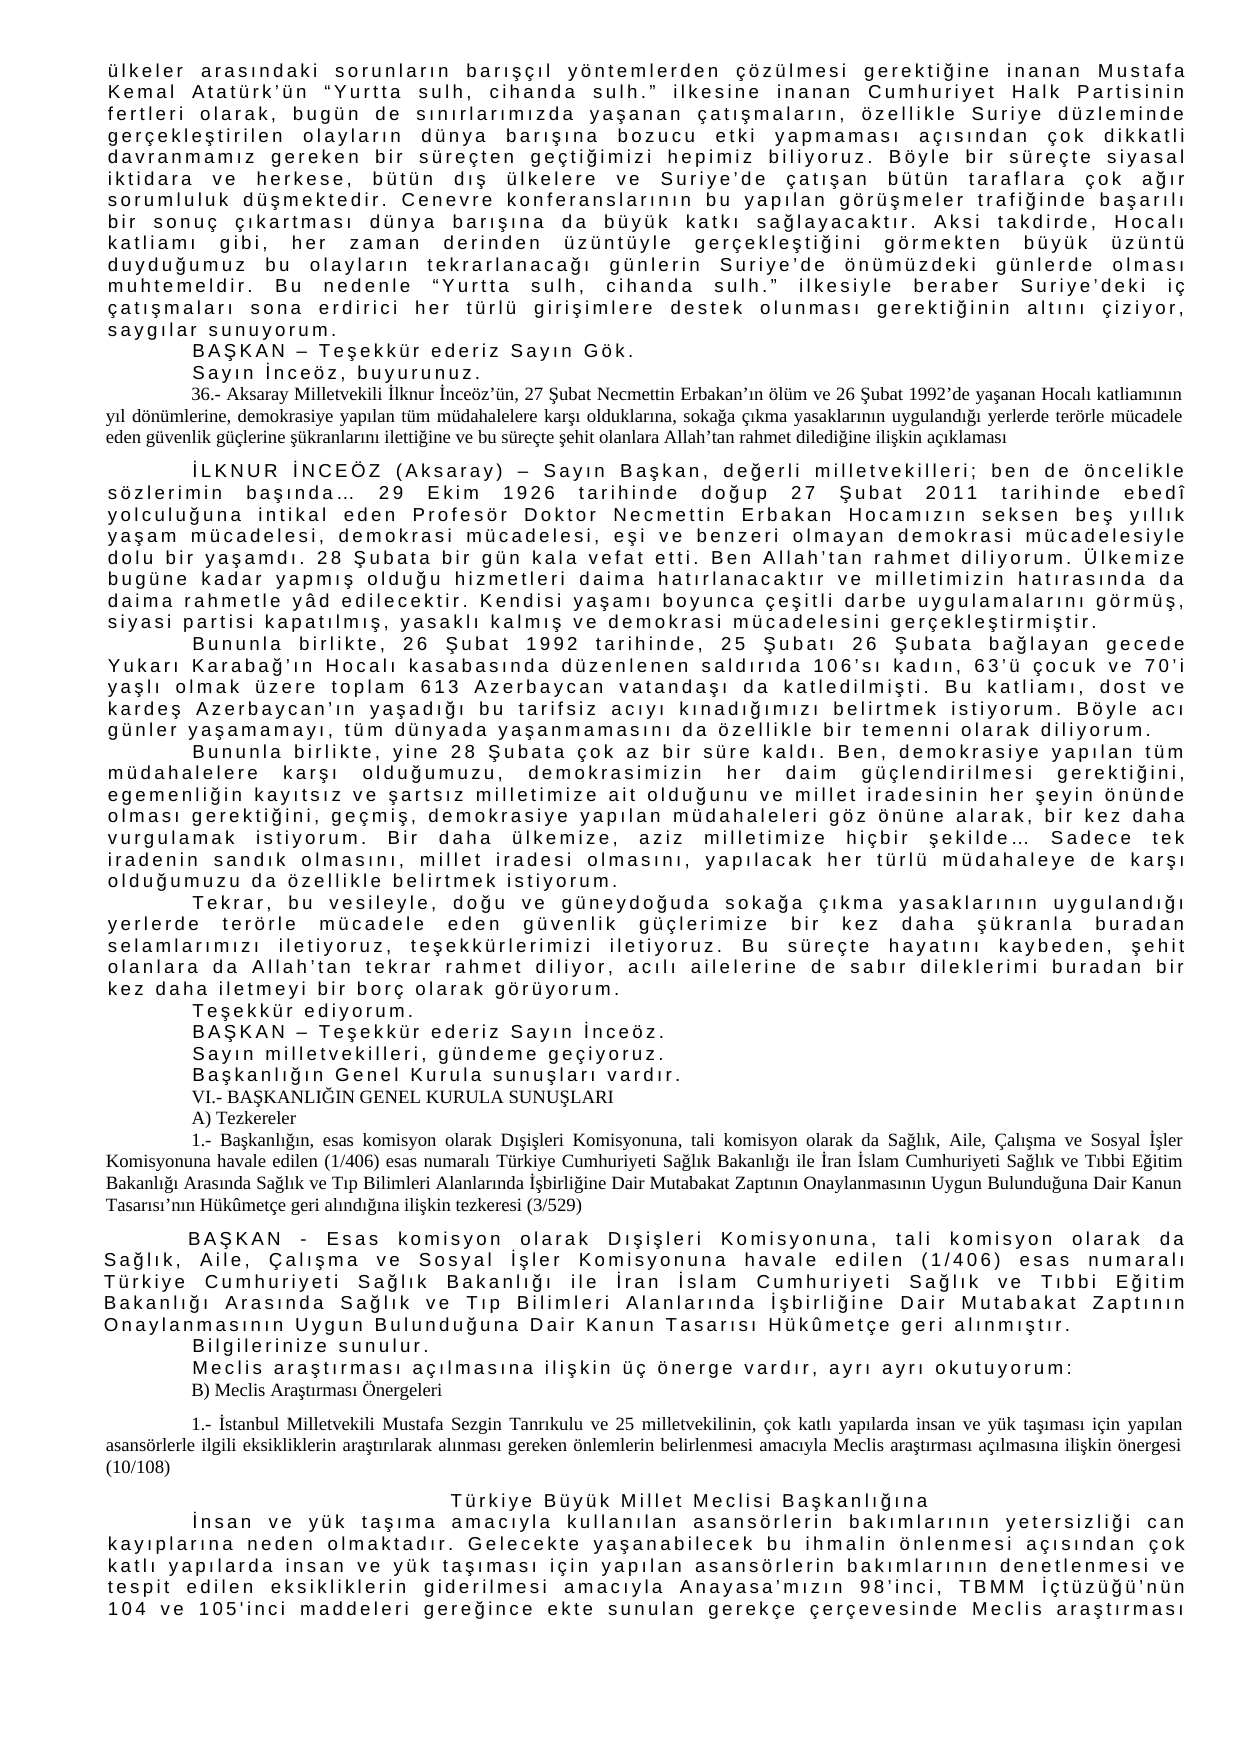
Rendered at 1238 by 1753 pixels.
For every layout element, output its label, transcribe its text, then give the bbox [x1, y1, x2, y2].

text BAŞKAN – Teşekkür ederiz Sayın Gök. [108, 340, 1186, 362]
text Bilgilerinize sunulur. [108, 1335, 1186, 1357]
text 36.- Aksaray Milletvekili İlknur İnceöz’ün, 27 Şubat Necmettin Erbakan’ın ölüm ve 26 Şubat 1992’de yaşanan Hocalı katliamının yıl dönümlerine, demokrasiye yapılan tüm müdahalelere karşı olduklarına, sokağa çıkma yasaklarının uygulandığı yerlerde terörle mücadele eden güvenlik güçlerine şükranlarını ilettiğine ve bu süreçte şehit olanlara Allah’tan rahmet dilediğine ilişkin açıklaması [106, 383, 1184, 448]
text VI.- BAŞKANLIĞIN GENEL KURULA SUNUŞLARI [106, 1086, 1184, 1107]
text 1.- İstanbul Milletvekili Mustafa Sezgin Tanrıkulu ve 25 milletvekilinin, çok katlı yapılarda insan ve yük taşıması için yapılan asansörlerle ilgili eksikliklerin araştırılarak alınması gereken önlemlerin belirlenmesi amacıyla Meclis araştırması açılmasına ilişkin önergesi (10/108) [106, 1412, 1184, 1477]
text Meclis araştırması açılmasına ilişkin üç önerge vardır, ayrı ayrı okutuyorum: [108, 1357, 1186, 1378]
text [108, 1511, 1186, 1619]
text Teşekkür ediyorum. [108, 999, 1186, 1021]
text Başkanlığın Genel Kurula sunuşları vardır. [108, 1064, 1186, 1086]
text A) Tezkereler [106, 1107, 1184, 1129]
text Sayın İnceöz, buyurunuz. [108, 362, 1186, 383]
text Bununla birlikte, 26 Şubat 1992 tarihinde, 25 Şubatı 26 Şubata bağlayan gecede Yukarı Karabağ’ın Hocalı kasabasında düzenlenen saldırıda 106’sı kadın, 63’ü çocuk ve 70’i yaşlı olmak üzere toplam 613 Azerbaycan vatandaşı da katledilmişti. Bu katliamı, dost ve kardeş Azerbaycan’ın yaşadığı bu tarifsiz acıyı kınadığımızı belirtmek istiyorum. Böyle acı günler yaşamamayı, tüm dünyada yaşanmamasını da özellikle bir temenni olarak diliyorum. [108, 633, 1186, 741]
text Sayın milletvekilleri, gündeme geçiyoruz. [108, 1042, 1186, 1064]
text BAŞKAN - Esas komisyon olarak Dışişleri Komisyonuna, tali komisyon olarak da Sağlık, Aile, Çalışma ve Sosyal İşler Komisyonuna havale edilen (1/406) esas numaralı Türkiye Cumhuriyeti Sağlık Bakanlığı ile İran İslam Cumhuriyeti Sağlık ve Tıbbi Eğitim Bakanlığı Arasında Sağlık ve Tıp Bilimleri Alanlarında İşbirliğine Dair Mutabakat Zaptının Onaylanmasının Uygun Bulunduğuna Dair Kanun Tasarısı Hükûmetçe geri alınmıştır. [103, 1227, 1186, 1335]
text Tekrar, bu vesileyle, doğu ve güneydoğuda sokağa çıkma yasaklarının uygulandığı yerlerde terörle mücadele eden güvenlik güçlerimize bir kez daha şükranla buradan selamlarımızı iletiyoruz, teşekkürlerimizi iletiyoruz. Bu süreçte hayatını kaybeden, şehit olanlara da Allah’tan tekrar rahmet diliyor, acılı ailelerine de sabır dileklerimi buradan bir kez daha iletmeyi bir borç olarak görüyorum. [108, 892, 1186, 999]
text BAŞKAN – Teşekkür ederiz Sayın İnceöz. [108, 1021, 1186, 1042]
text B) Meclis Araştırması Önergeleri [106, 1378, 1184, 1400]
text Bununla birlikte, yine 28 Şubata çok az bir süre kaldı. Ben, demokrasiye yapılan tüm müdahalelere karşı olduğumuzu, demokrasimizin her daim güçlendirilmesi gerektiğini, egemenliğin kayıtsız ve şartsız milletimize ait olduğunu ve millet iradesinin her şeyin önünde olması gerektiğini, geçmiş, demokrasiye yapılan müdahaleleri göz önüne alarak, bir kez daha vurgulamak istiyorum. Bir daha ülkemize, aziz milletimize hiçbir şekilde… Sadece tek iradenin sandık olmasını, millet iradesi olmasını, yapılacak her türlü müdahaleye de karşı olduğumuzu da özellikle belirtmek istiyorum. [108, 741, 1186, 892]
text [108, 60, 1186, 340]
text Türkiye Büyük Millet Meclisi Başkanlığına [108, 1490, 1186, 1511]
text İLKNUR İNCEÖZ (Aksaray) – Sayın Başkan, değerli milletvekilleri; ben de öncelikle sözlerimin başında… 29 Ekim 1926 tarihinde doğup 27 Şubat 2011 tarihinde ebedî yolculuğuna intikal eden Profesör Doktor Necmettin Erbakan Hocamızın seksen beş yıllık yaşam mücadelesi, demokrasi mücadelesi, eşi ve benzeri olmayan demokrasi mücadelesiyle dolu bir yaşamdı. 28 Şubata bir gün kala vefat etti. Ben Allah’tan rahmet diliyorum. Ülkemize bugüne kadar yapmış olduğu hizmetleri daima hatırlanacaktır ve milletimizin hatırasında da daima rahmetle yâd edilecektir. Kendisi yaşamı boyunca çeşitli darbe uygulamalarını görmüş, siyasi partisi kapatılmış, yasaklı kalmış ve demokrasi mücadelesini gerçekleştirmiştir. [108, 460, 1186, 633]
text 1.- Başkanlığın, esas komisyon olarak Dışişleri Komisyonuna, tali komisyon olarak da Sağlık, Aile, Çalışma ve Sosyal İşler Komisyonuna havale edilen (1/406) esas numaralı Türkiye Cumhuriyeti Sağlık Bakanlığı ile İran İslam Cumhuriyeti Sağlık ve Tıbbi Eğitim Bakanlığı Arasında Sağlık ve Tıp Bilimleri Alanlarında İşbirliğine Dair Mutabakat Zaptının Onaylanmasının Uygun Bulunduğuna Dair Kanun Tasarısı’nın Hükûmetçe geri alındığına ilişkin tezkeresi (3/529) [106, 1129, 1184, 1215]
